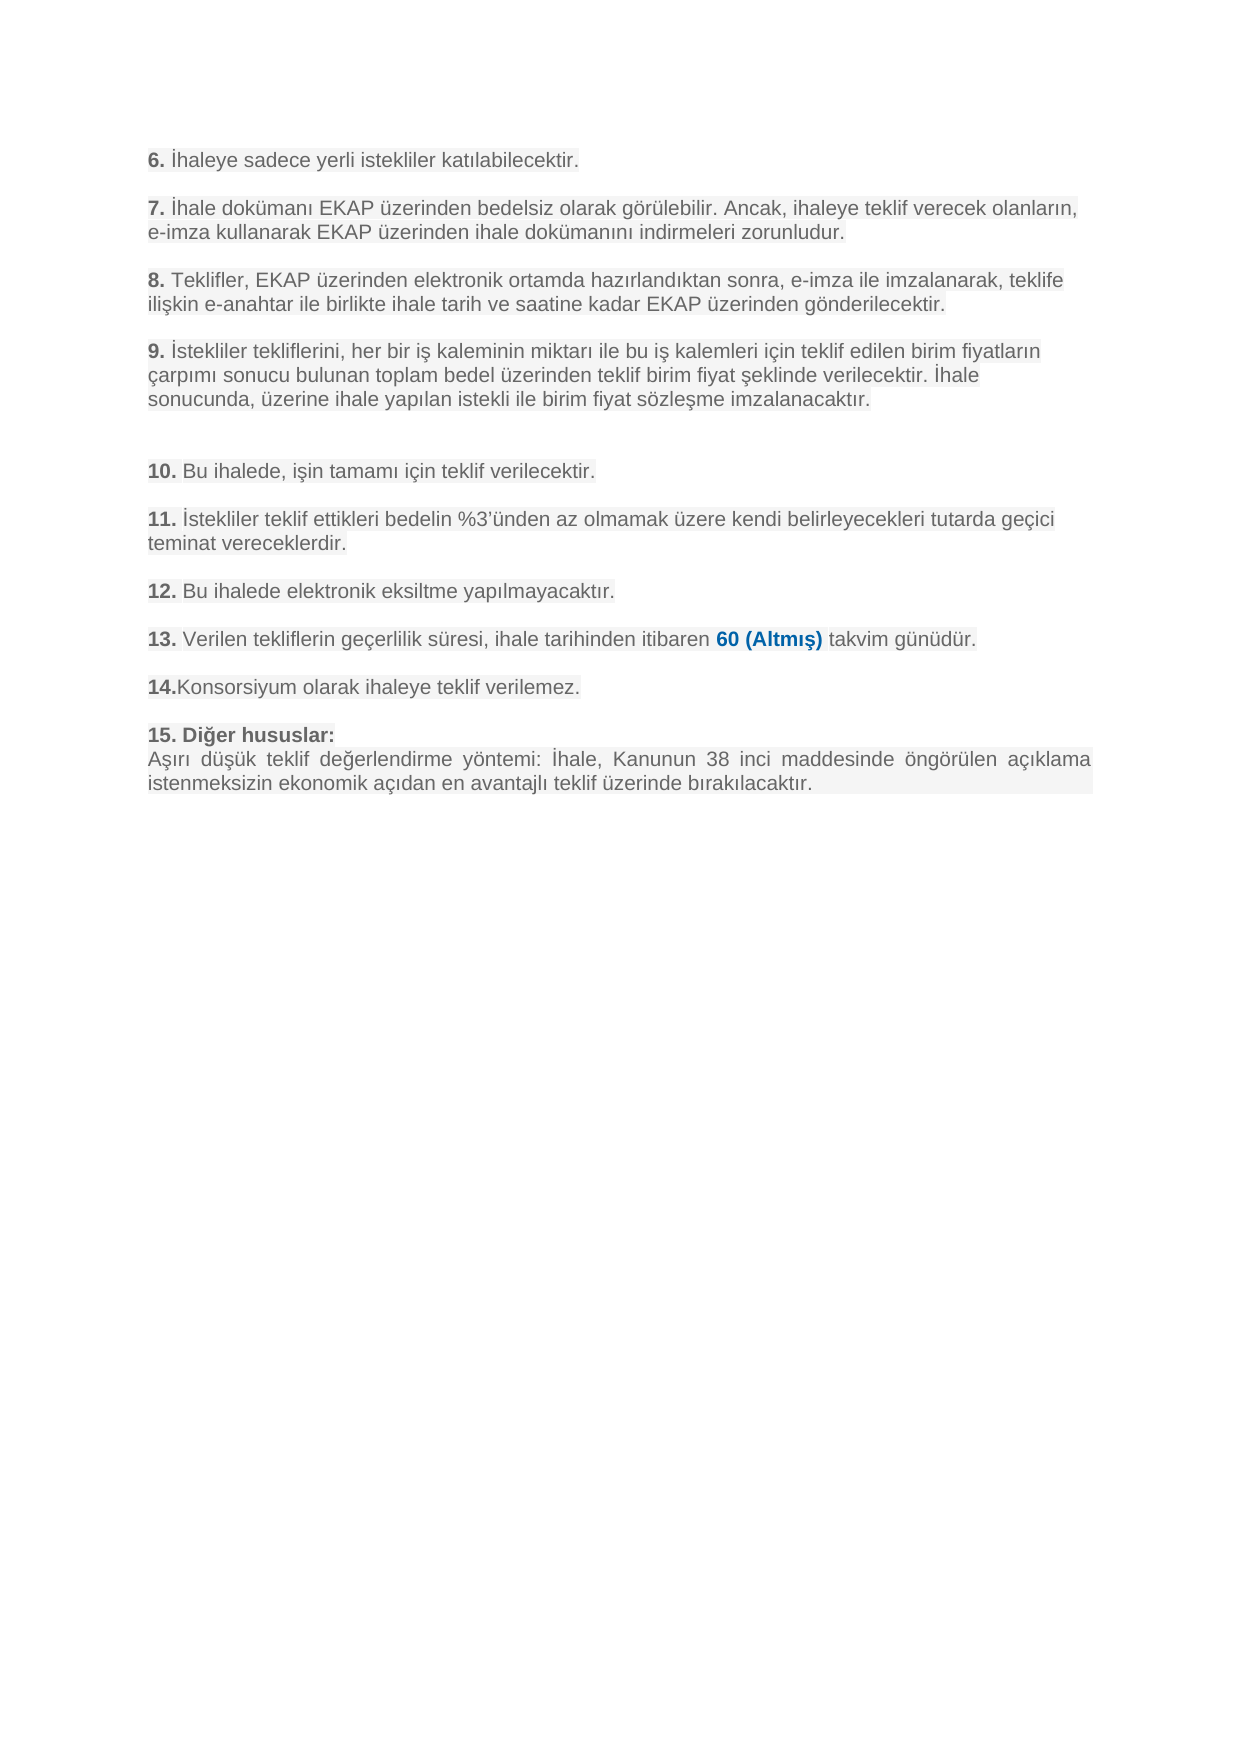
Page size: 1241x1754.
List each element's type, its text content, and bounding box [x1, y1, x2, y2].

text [148, 148, 1093, 747]
text Aşırı düşük teklif değerlendirme yöntemi: İhale, Kanunun 38 inci maddesinde öngörülen açıklama istenmeksizin ekonomik açıdan en avantajlı teklif üzerinde bırakılacaktır. [148, 747, 1093, 794]
